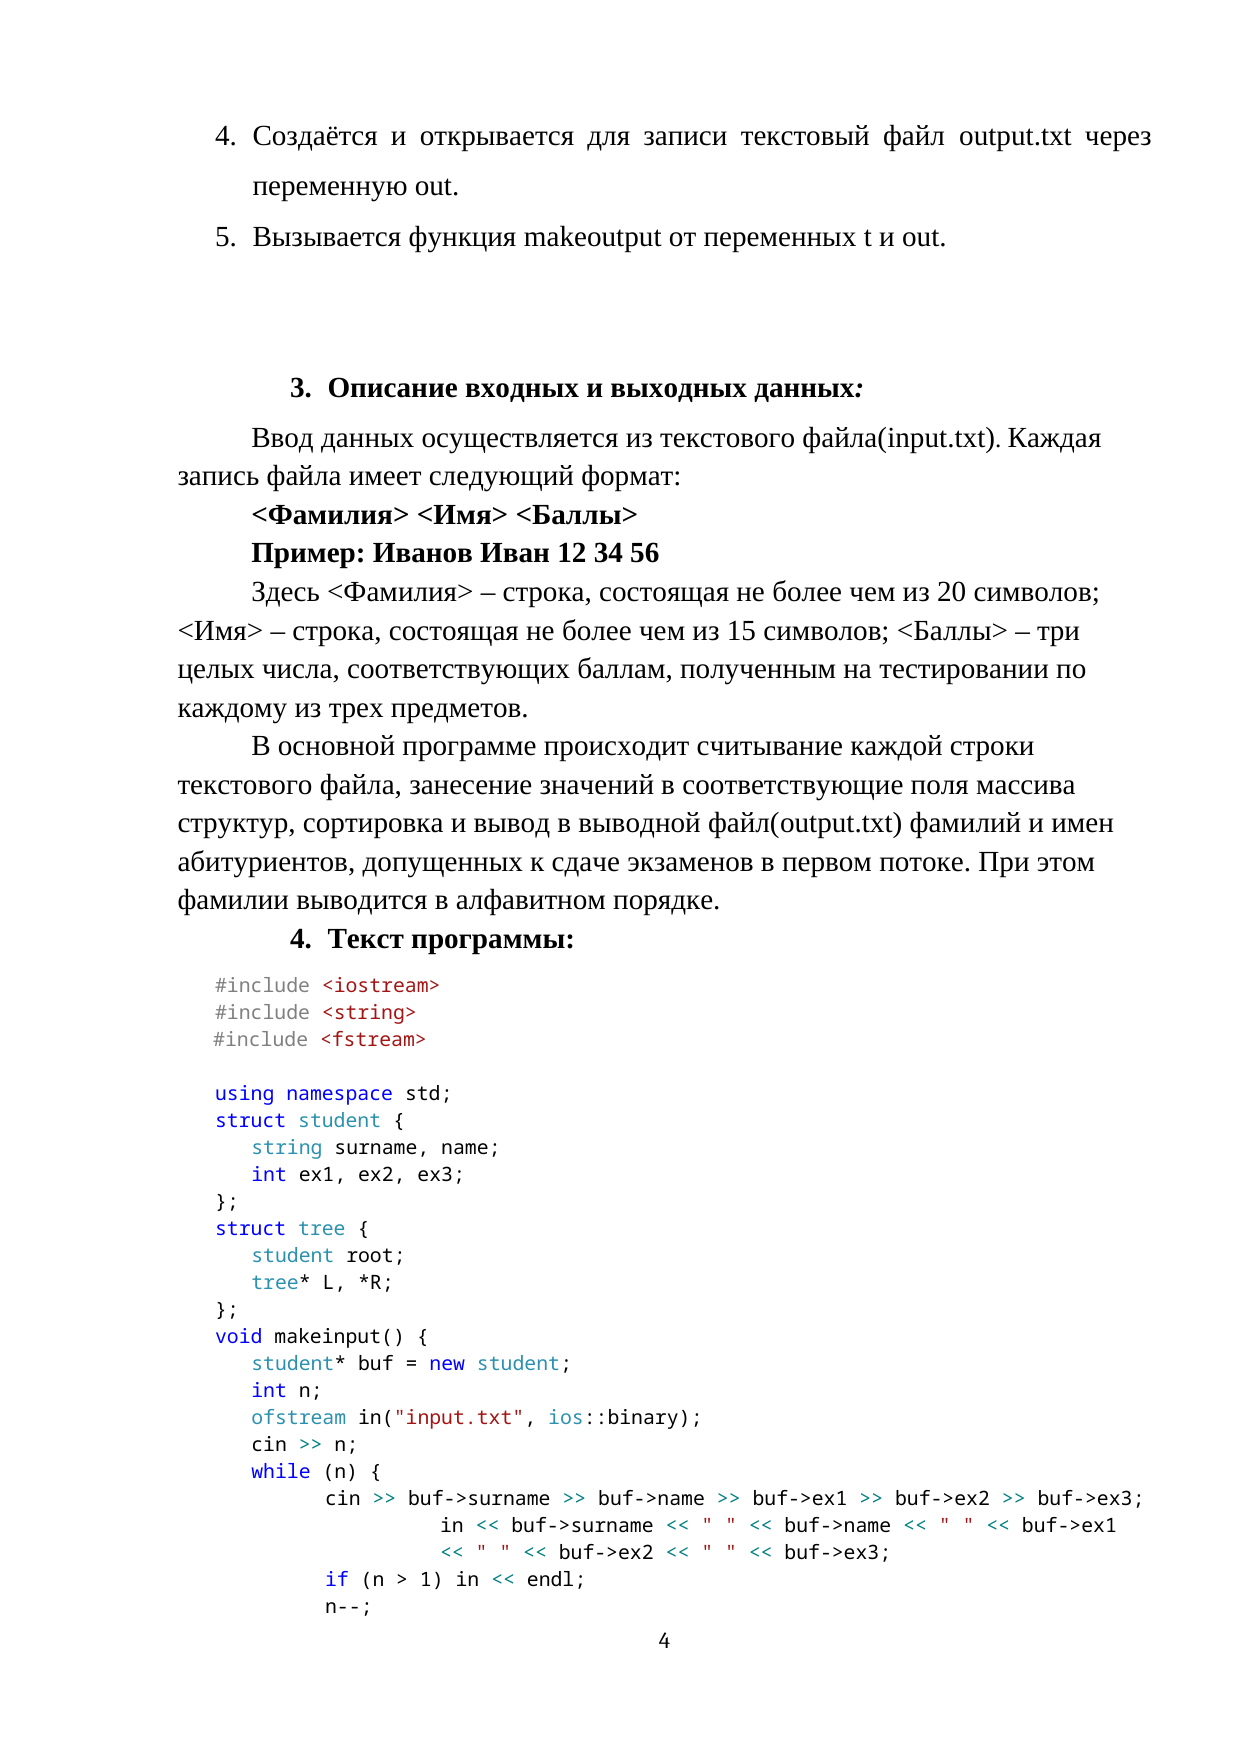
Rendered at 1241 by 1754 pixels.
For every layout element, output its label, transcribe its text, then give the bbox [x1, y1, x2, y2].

text ofstream in("input.txt", ios::binary); [215, 1403, 1152, 1430]
text in << buf->surname << " " << buf->name << " " << buf->ex1 << " " << buf->ex2 << " " << buf->ex3; [440, 1511, 1152, 1565]
text student* buf = new student; [215, 1349, 1152, 1376]
list Описание входных и выходных данных: [290, 370, 1152, 403]
text struct student { [215, 1106, 1152, 1133]
text }; [215, 1187, 1152, 1214]
text if (n > 1) in << endl; [215, 1565, 1152, 1592]
text }; [215, 1295, 1152, 1322]
list В основной программе происходит считывание каждой строки текстового файла, занесение значений в соответствующие поля массива структур, сортировка и вывод в выводной файл(output.txt) фамилий и имен абитуриентов, допущенных к сдаче экзаменов в первом потоке. При этом фамилии выводится в алфавитном порядке. [177, 728, 1152, 916]
text cin >> n; [215, 1430, 1152, 1457]
text tree* L, *R; [215, 1268, 1152, 1295]
text Здесь <Фамилия> – строка, состоящая не более чем из 20 символов; <Имя> – строка, состоящая не более чем из 15 символов; <Баллы> – три целых числа, соответствующих баллам, полученным на тестировании по каждому из трех предметов. [177, 574, 1152, 723]
text #include <iostream> [215, 971, 1152, 998]
text student root; [215, 1241, 1152, 1268]
text string surname, name; [215, 1133, 1152, 1160]
list Пример: Иванов Иван 12 34 56 [177, 536, 1152, 569]
list Вызывается функция makeoutput от переменных t и out. [215, 219, 1152, 252]
text using namespace std; [215, 1079, 1152, 1106]
text void makeinput() { [215, 1322, 1152, 1349]
text #include <string> [215, 998, 1152, 1025]
text cin >> buf->surname >> buf->name >> buf->ex1 >> buf->ex2 >> buf->ex3; [215, 1484, 1152, 1511]
list Ввод данных осуществляется из текстового файла(input.txt). Каждая запись файла имеет следующий формат: [177, 420, 1152, 492]
list Создаётся и открывается для записи текстовый файл output.txt через переменную out. [215, 118, 1152, 202]
text int n; [215, 1376, 1152, 1403]
list <Фамилия> <Имя> <Баллы> [177, 497, 1152, 531]
text struct tree { [215, 1214, 1152, 1241]
text int ex1, ex2, ex3; [215, 1160, 1152, 1187]
list Текст программы: [290, 921, 1152, 954]
text while (n) { [215, 1457, 1152, 1484]
text #include <fstream> [177, 1025, 1152, 1052]
text n--; [215, 1592, 1152, 1619]
